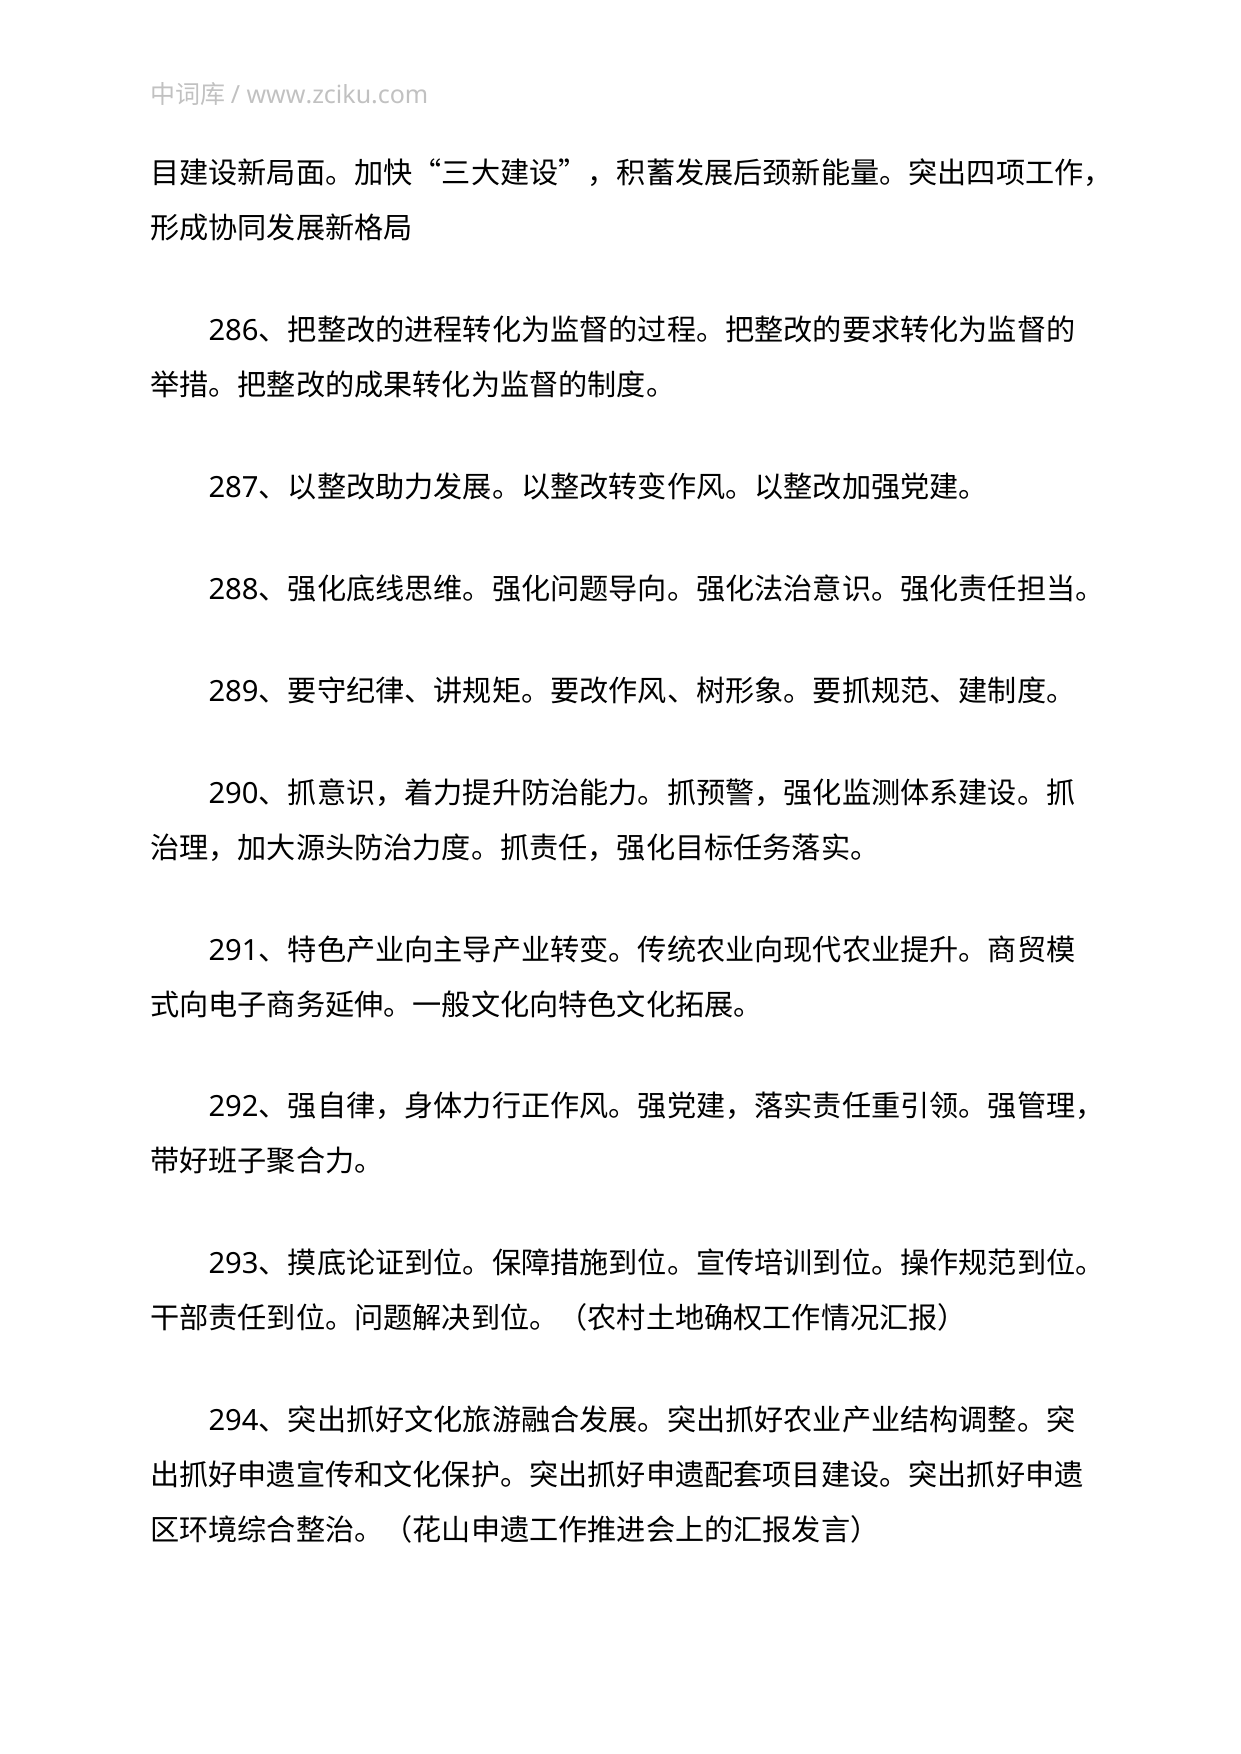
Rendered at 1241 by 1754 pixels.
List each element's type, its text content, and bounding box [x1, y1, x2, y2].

text 293、摸底论证到位。保障措施到位。宣传培训到位。操作规范到位。干部责任到位。问题解决到位。（农村土地确权工作情况汇报） [150, 1240, 1090, 1337]
text 287、以整改助力发展。以整改转变作风。以整改加强党建。 [150, 463, 1090, 506]
text 292、强自律，身体力行正作风。强党建，落实责任重引领。强管理，带好班子聚合力。 [150, 1083, 1090, 1180]
text 291、特色产业向主导产业转变。传统农业向现代农业提升。商贸模式向电子商务延伸。一般文化向特色文化拓展。 [150, 926, 1090, 1023]
text 289、要守纪律、讲规矩。要改作风、树形象。要抓规范、建制度。 [150, 667, 1090, 710]
text 290、抓意识，着力提升防治能力。抓预警，强化监测体系建设。抓治理，加大源头防治力度。抓责任，强化目标任务落实。 [150, 769, 1090, 867]
text 288、强化底线思维。强化问题导向。强化法治意识。强化责任担当。 [150, 565, 1090, 608]
text 294、突出抓好文化旅游融合发展。突出抓好农业产业结构调整。突出抓好申遗宣传和文化保护。突出抓好申遗配套项目建设。突出抓好申遗区环境综合整治。（花山申遗工作推进会上的汇报发言） [150, 1396, 1090, 1549]
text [150, 150, 1090, 247]
text 286、把整改的进程转化为监督的过程。把整改的要求转化为监督的举措。把整改的成果转化为监督的制度。 [150, 307, 1090, 404]
